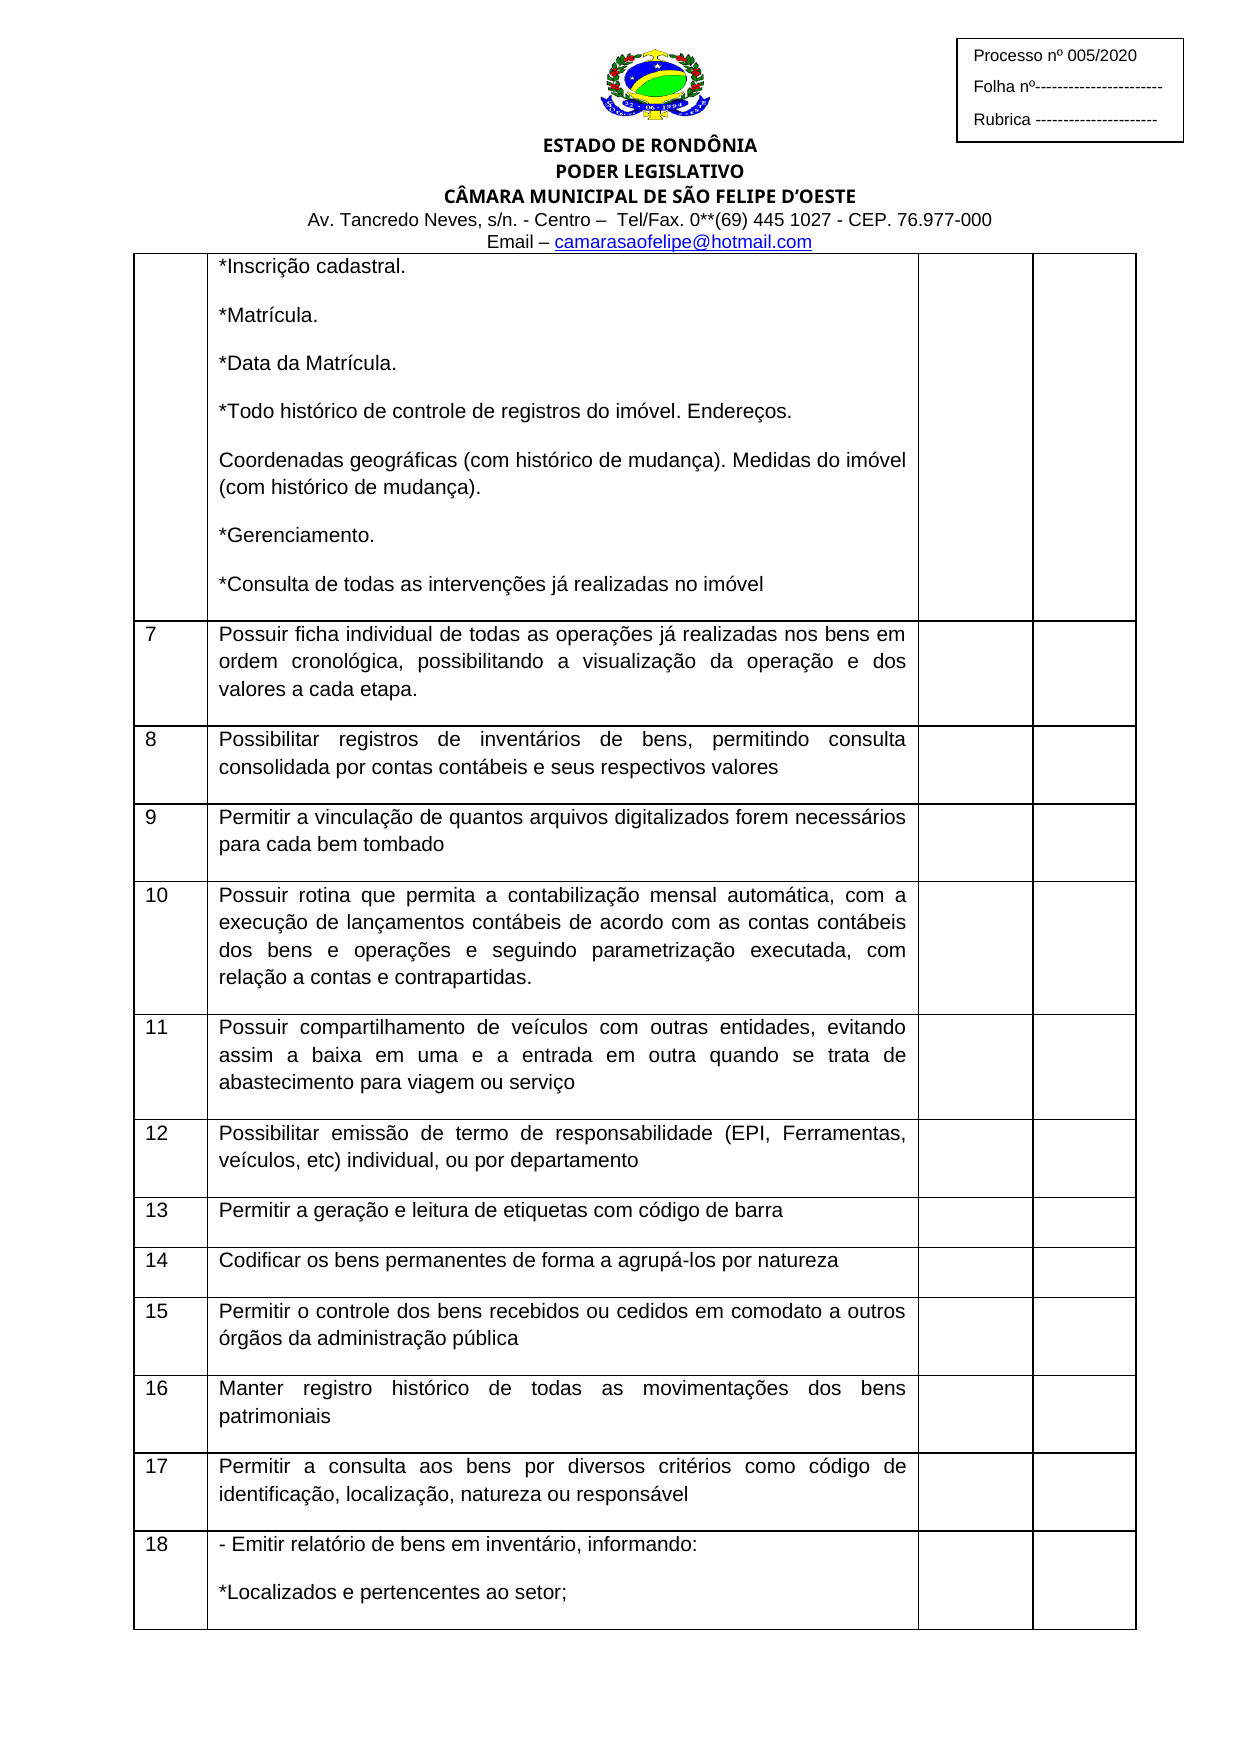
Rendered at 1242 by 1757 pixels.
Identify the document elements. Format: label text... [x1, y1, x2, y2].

table_cell [1034, 1532, 1135, 1628]
table_cell Permitir a geração e leitura de etiquetas com código de barra [208, 1198, 918, 1247]
table_cell 12 [135, 1120, 207, 1196]
table_cell [919, 882, 1032, 1013]
table_cell Manter registro histórico de todas as movimentações dos bens patrimoniais [208, 1376, 918, 1452]
table_cell 7 [135, 622, 207, 725]
table_cell [1034, 622, 1135, 725]
table_cell 16 [135, 1376, 207, 1452]
table_cell [919, 1454, 1032, 1530]
table_cell [1034, 727, 1135, 803]
table_cell 13 [135, 1198, 207, 1247]
table_cell Permitir o controle dos bens recebidos ou cedidos em comodato a outros órgãos da administração pública [208, 1298, 918, 1374]
table_cell Possibilitar emissão de termo de responsabilidade (EPI, Ferramentas, veículos, etc) individual, ou por departamento [208, 1120, 918, 1196]
table_cell Possibilitar registros de inventários de bens, permitindo consulta consolidada por contas contábeis e seus respectivos valores [208, 727, 918, 803]
table_cell Codificar os bens permanentes de forma a agrupá-los por natureza [208, 1248, 918, 1297]
table_cell [1034, 1120, 1135, 1196]
table_cell [919, 1198, 1032, 1247]
table_cell [1034, 254, 1135, 620]
table_cell Possuir ficha individual de todas as operações já realizadas nos bens em ordem cronológica, possibilitando a visualização da operação e dos valores a cada etapa. [208, 622, 918, 725]
table_cell 6 [135, 254, 207, 620]
table_cell 10 [135, 882, 207, 1013]
table_cell [919, 1120, 1032, 1196]
table_cell 9 [135, 805, 207, 881]
table_cell [1034, 1454, 1135, 1530]
table_cell 11 [135, 1015, 207, 1119]
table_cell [208, 254, 918, 620]
table_cell [1034, 1298, 1135, 1374]
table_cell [208, 1532, 918, 1628]
table_cell [1034, 882, 1135, 1013]
table_cell 14 [135, 1248, 207, 1297]
table_cell [919, 622, 1032, 725]
table_cell [919, 254, 1032, 620]
table_cell Permitir a consulta aos bens por diversos critérios como código de identificação, localização, natureza ou responsável [208, 1454, 918, 1530]
table_cell Possuir compartilhamento de veículos com outras entidades, evitando assim a baixa em uma e a entrada em outra quando se trata de abastecimento para viagem ou serviço [208, 1015, 918, 1119]
table_cell [919, 727, 1032, 803]
table_cell [919, 1532, 1032, 1628]
table_cell 15 [135, 1298, 207, 1374]
table_cell [1034, 1198, 1135, 1247]
table_cell [919, 805, 1032, 881]
table_cell 17 [135, 1454, 207, 1530]
table_cell [1034, 1015, 1135, 1119]
table_cell [1034, 805, 1135, 881]
table_cell Permitir a vinculação de quantos arquivos digitalizados forem necessários para cada bem tombado [208, 805, 918, 881]
table_cell [919, 1248, 1032, 1297]
table_cell [919, 1376, 1032, 1452]
table_cell Possuir rotina que permita a contabilização mensal automática, com a execução de lançamentos contábeis de acordo com as contas contábeis dos bens e operações e seguindo parametrização executada, com relação a contas e contrapartidas. [208, 882, 918, 1013]
table_cell [919, 1298, 1032, 1374]
table_cell [1034, 1248, 1135, 1297]
table_cell [919, 1015, 1032, 1119]
table_cell 18 [135, 1532, 207, 1628]
table_cell 8 [135, 727, 207, 803]
table_cell [1034, 1376, 1135, 1452]
picture [574, 47, 726, 133]
